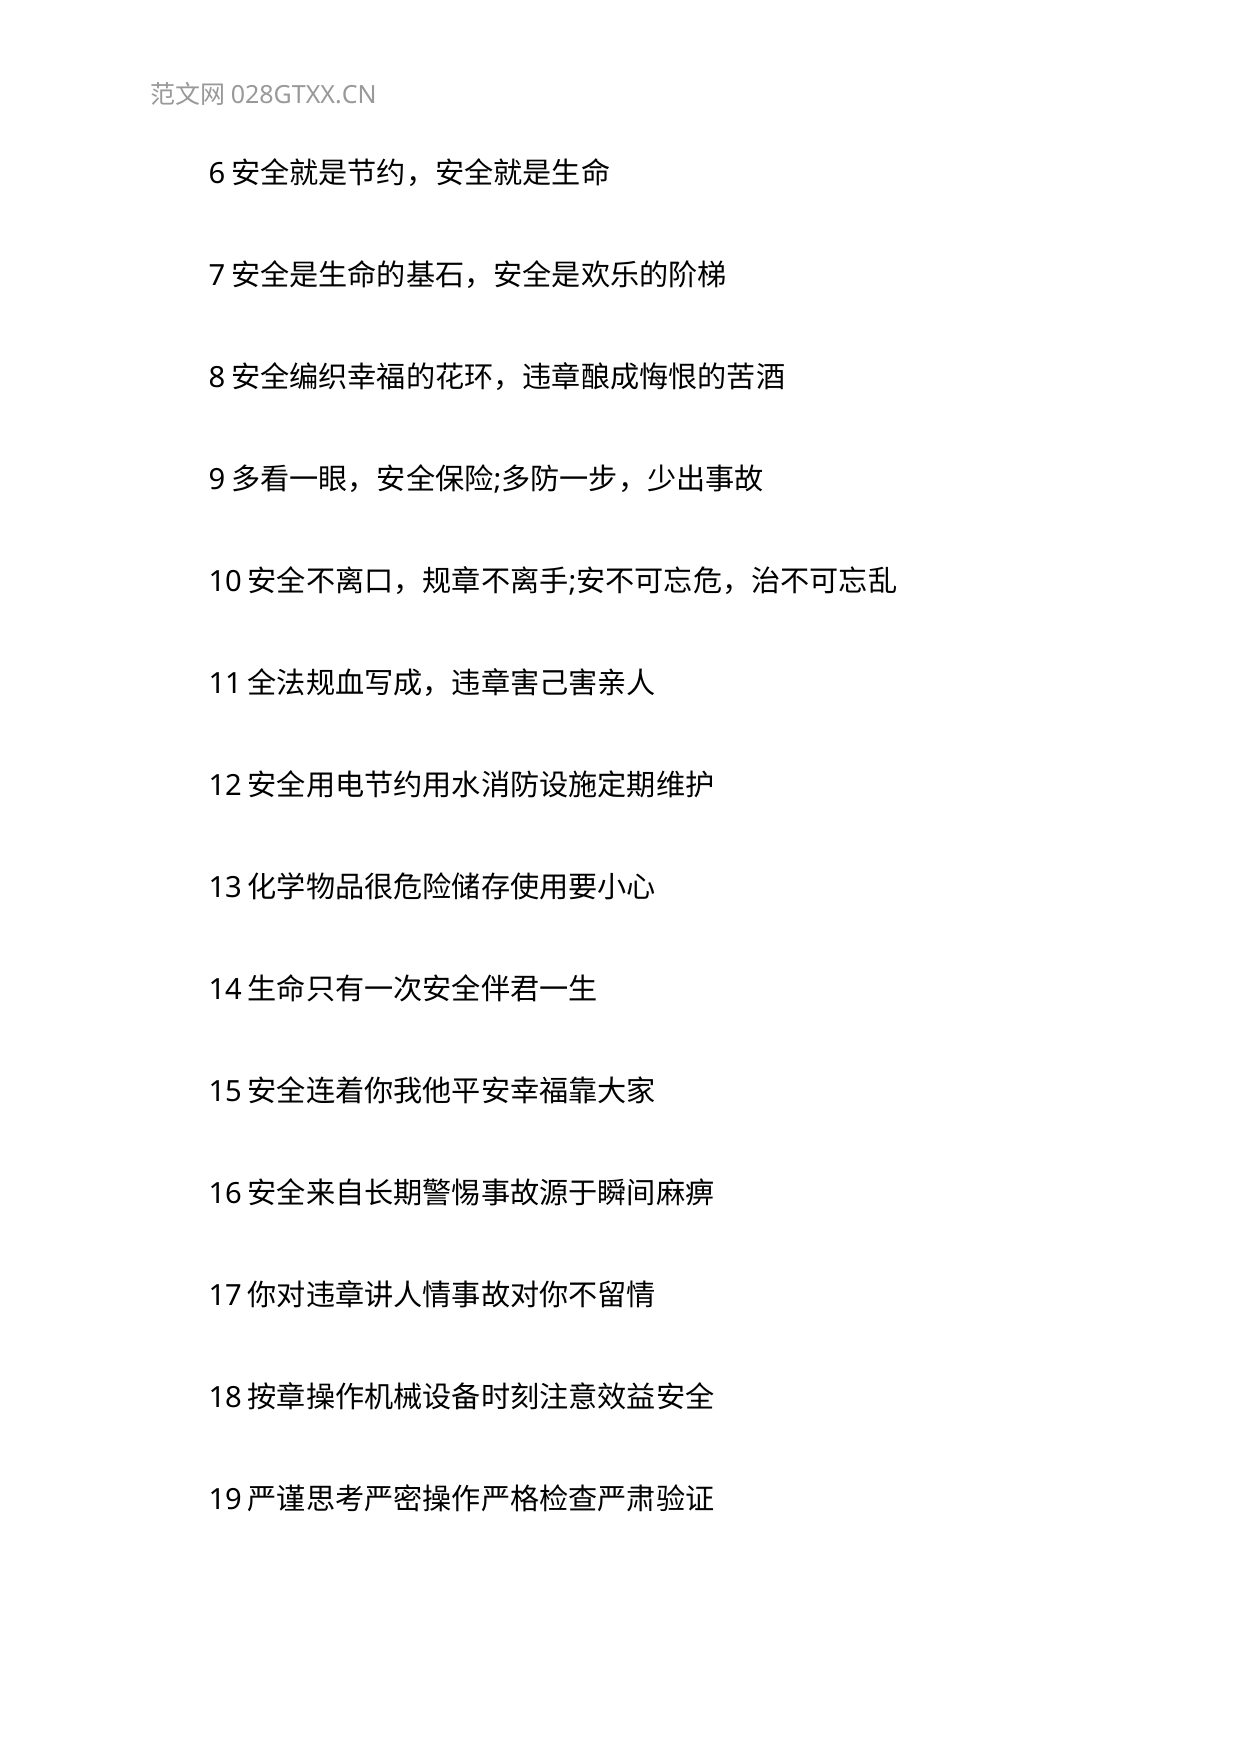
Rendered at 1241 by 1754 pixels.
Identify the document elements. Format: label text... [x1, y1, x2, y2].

text 7安全是生命的基石，安全是欢乐的阶梯 [150, 252, 1090, 294]
text 9多看一眼，安全保险;多防一步，少出事故 [150, 456, 1090, 498]
text 12安全用电节约用水消防设施定期维护 [150, 762, 1090, 804]
text 19严谨思考严密操作严格检查严肃验证 [150, 1476, 1090, 1518]
text 11全法规血写成，违章害己害亲人 [150, 660, 1090, 702]
text 15安全连着你我他平安幸福靠大家 [150, 1068, 1090, 1110]
text 8安全编织幸福的花环，违章酿成悔恨的苦酒 [150, 354, 1090, 396]
text 16安全来自长期警惕事故源于瞬间麻痹 [150, 1170, 1090, 1212]
text 18按章操作机械设备时刻注意效益安全 [150, 1374, 1090, 1416]
text 6安全就是节约，安全就是生命 [150, 150, 1090, 192]
text 13化学物品很危险储存使用要小心 [150, 864, 1090, 906]
text 17你对违章讲人情事故对你不留情 [150, 1272, 1090, 1314]
text 10安全不离口，规章不离手;安不可忘危，治不可忘乱 [150, 558, 1090, 600]
text 14生命只有一次安全伴君一生 [150, 966, 1090, 1008]
